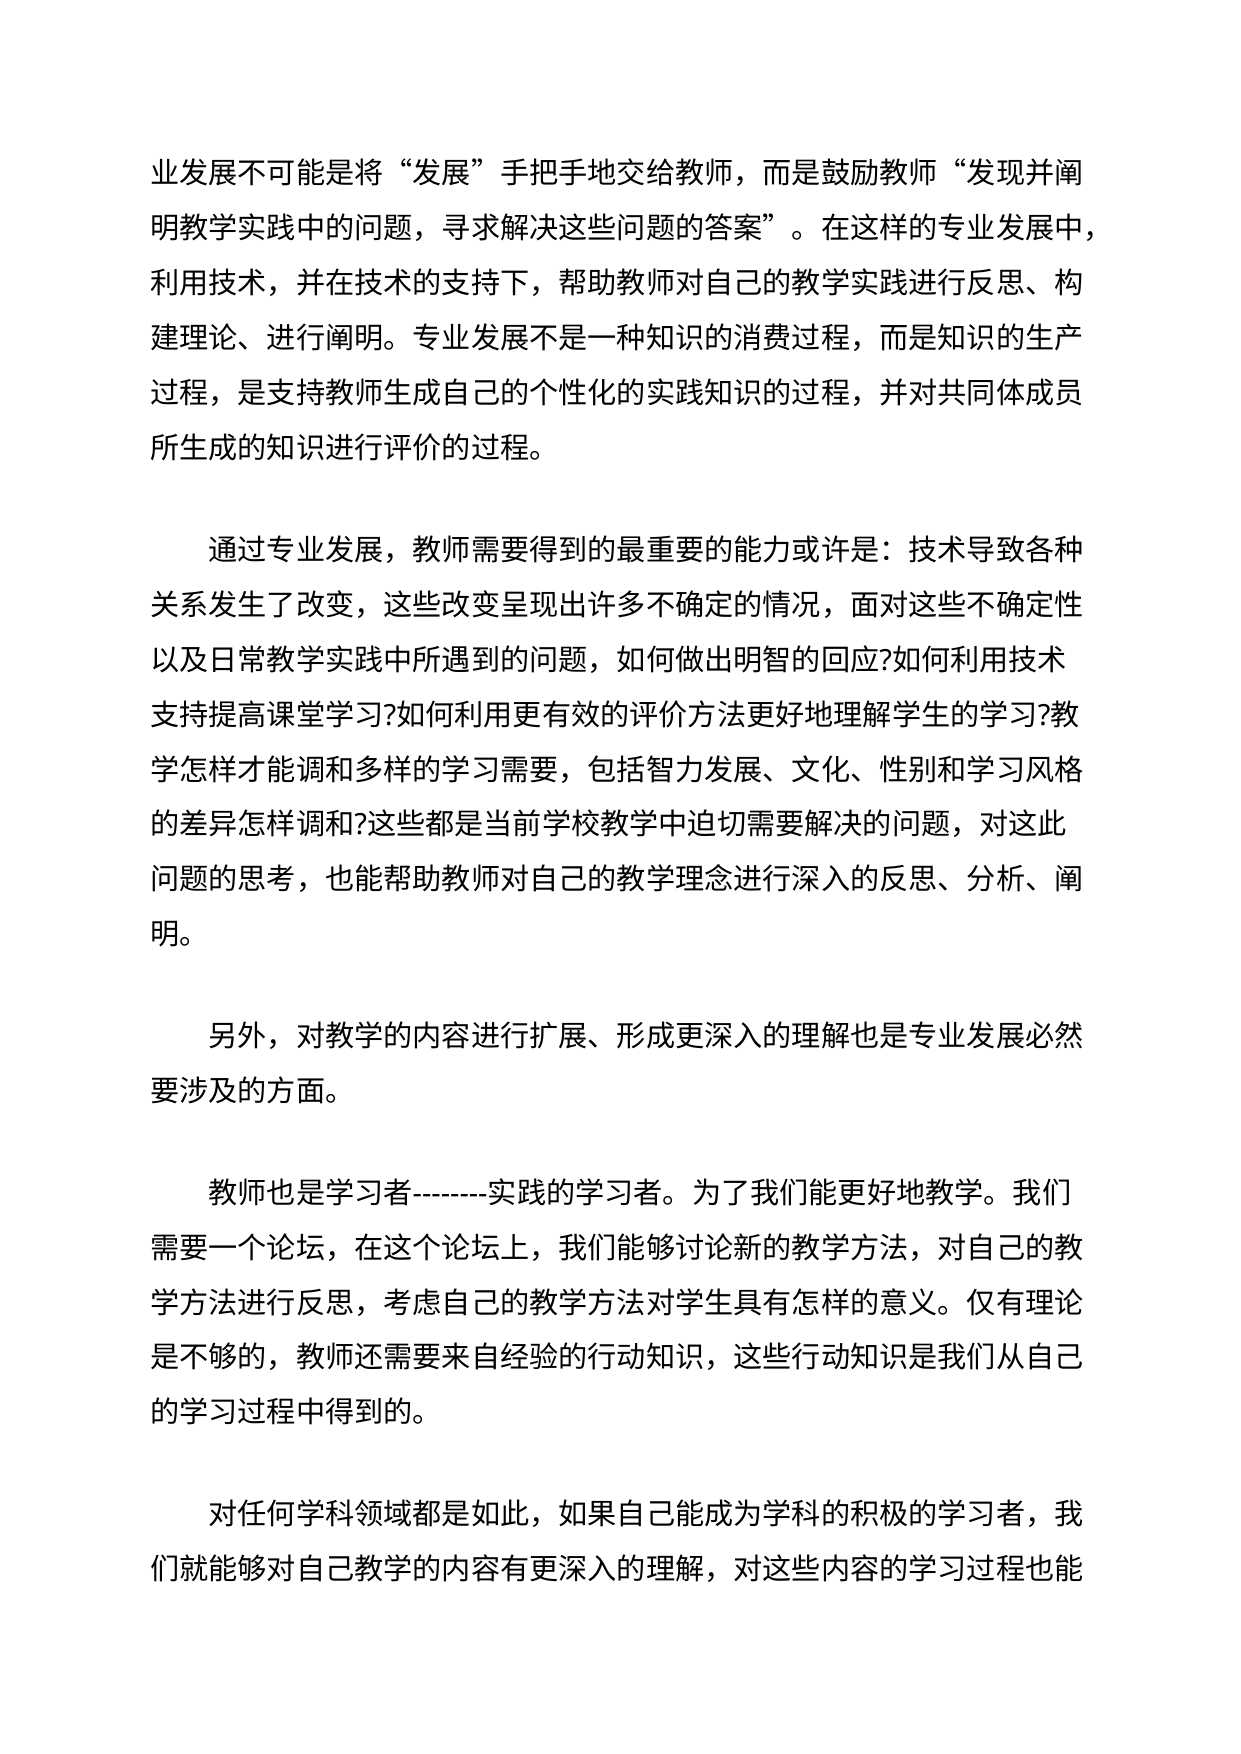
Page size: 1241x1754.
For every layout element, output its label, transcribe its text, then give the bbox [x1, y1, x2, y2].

text 通过专业发展，教师需要得到的最重要的能力或许是：技术导致各种关系发生了改变，这些改变呈现出许多不确定的情况，面对这些不确定性以及日常教学实践中所遇到的问题，如何做出明智的回应?如何利用技术支持提高课堂学习?如何利用更有效的评价方法更好地理解学生的学习?教学怎样才能调和多样的学习需要，包括智力发展、文化、性别和学习风格的差异怎样调和?这些都是当前学校教学中迫切需要解决的问题，对这此问题的思考，也能帮助教师对自己的教学理念进行深入的反思、分析、阐明。 [150, 526, 1090, 953]
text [150, 1491, 1090, 1588]
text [150, 150, 1090, 467]
text 另外，对教学的内容进行扩展、形成更深入的理解也是专业发展必然要涉及的方面。 [150, 1013, 1090, 1110]
text 教师也是学习者--------实践的学习者。为了我们能更好地教学。我们需要一个论坛，在这个论坛上，我们能够讨论新的教学方法，对自己的教学方法进行反思，考虑自己的教学方法对学生具有怎样的意义。仅有理论是不够的，教师还需要来自经验的行动知识，这些行动知识是我们从自己的学习过程中得到的。 [150, 1169, 1090, 1431]
